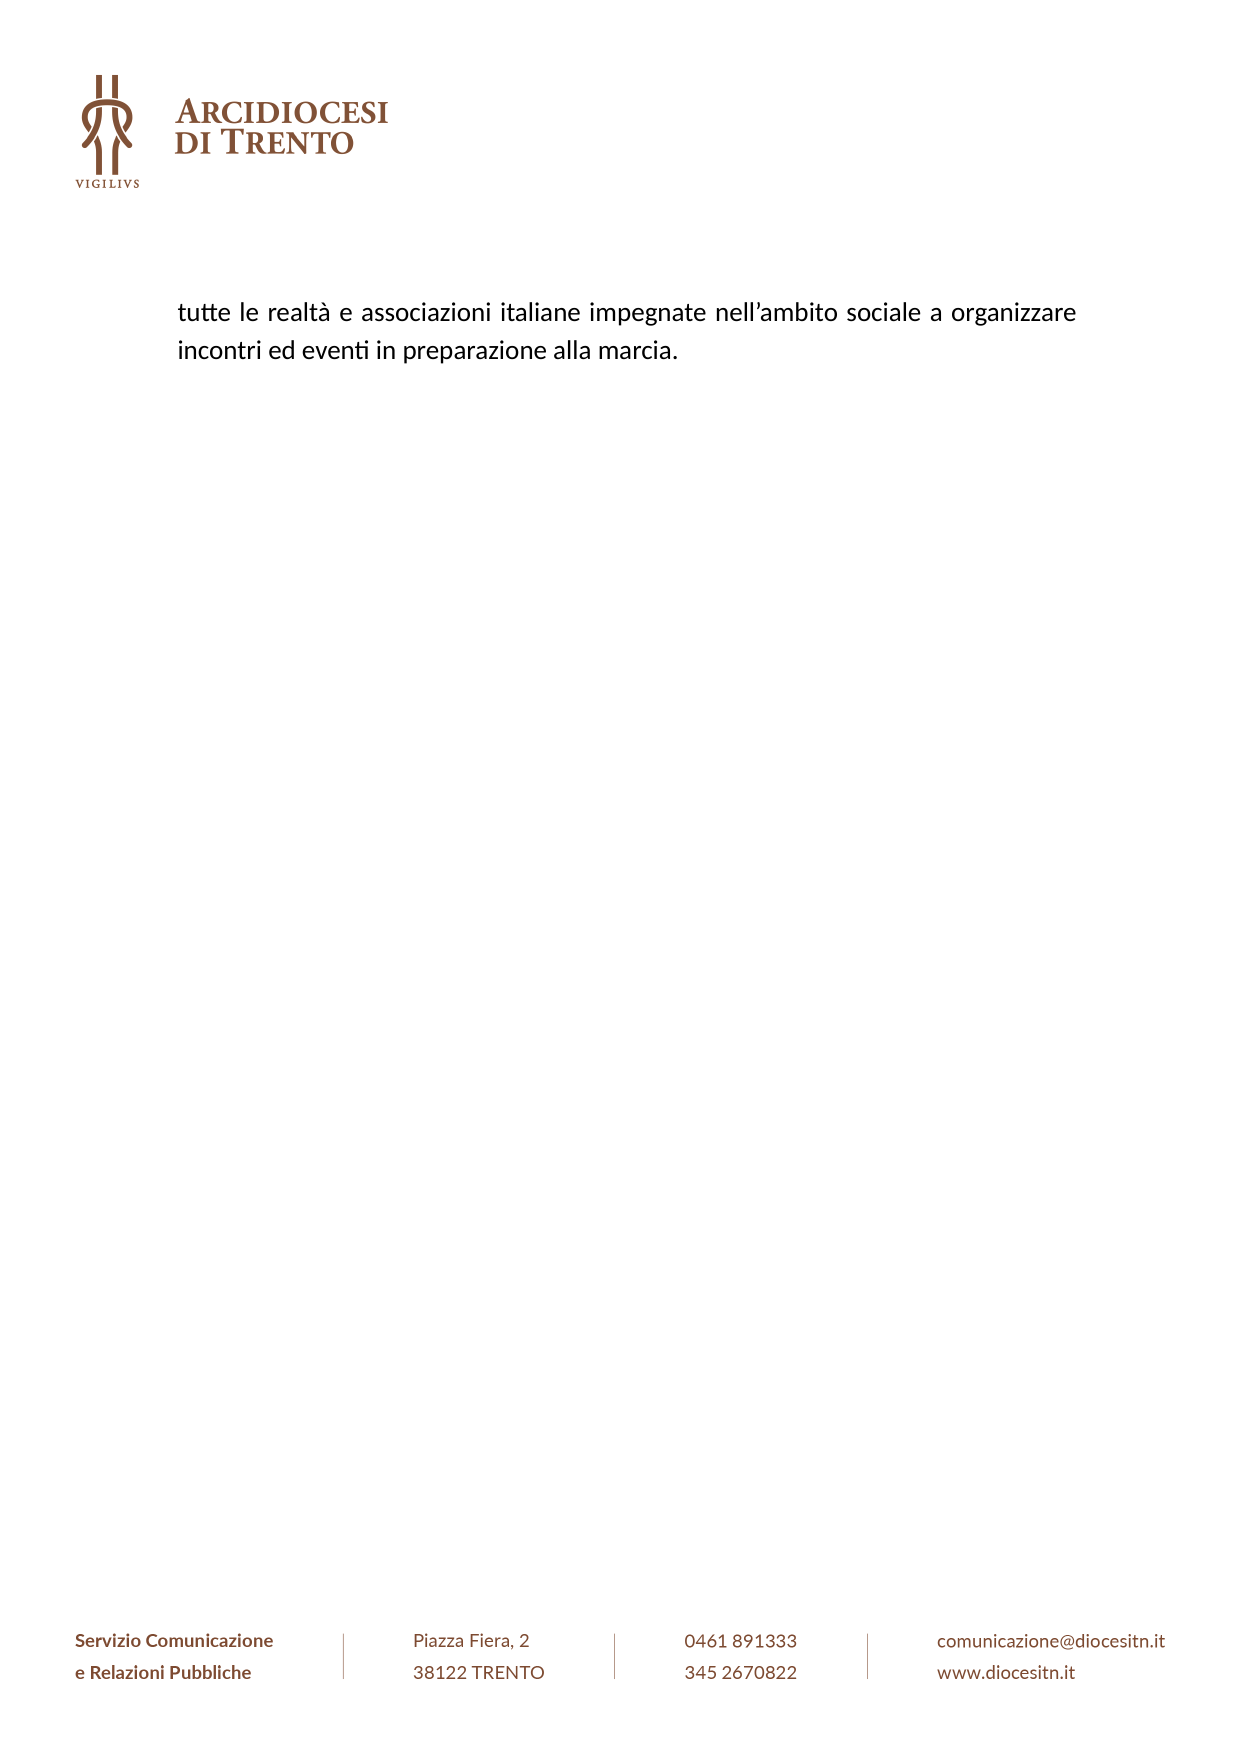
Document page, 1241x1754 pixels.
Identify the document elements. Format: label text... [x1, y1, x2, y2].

picture [0, 0, 1241, 207]
picture [0, 1576, 1240, 1754]
